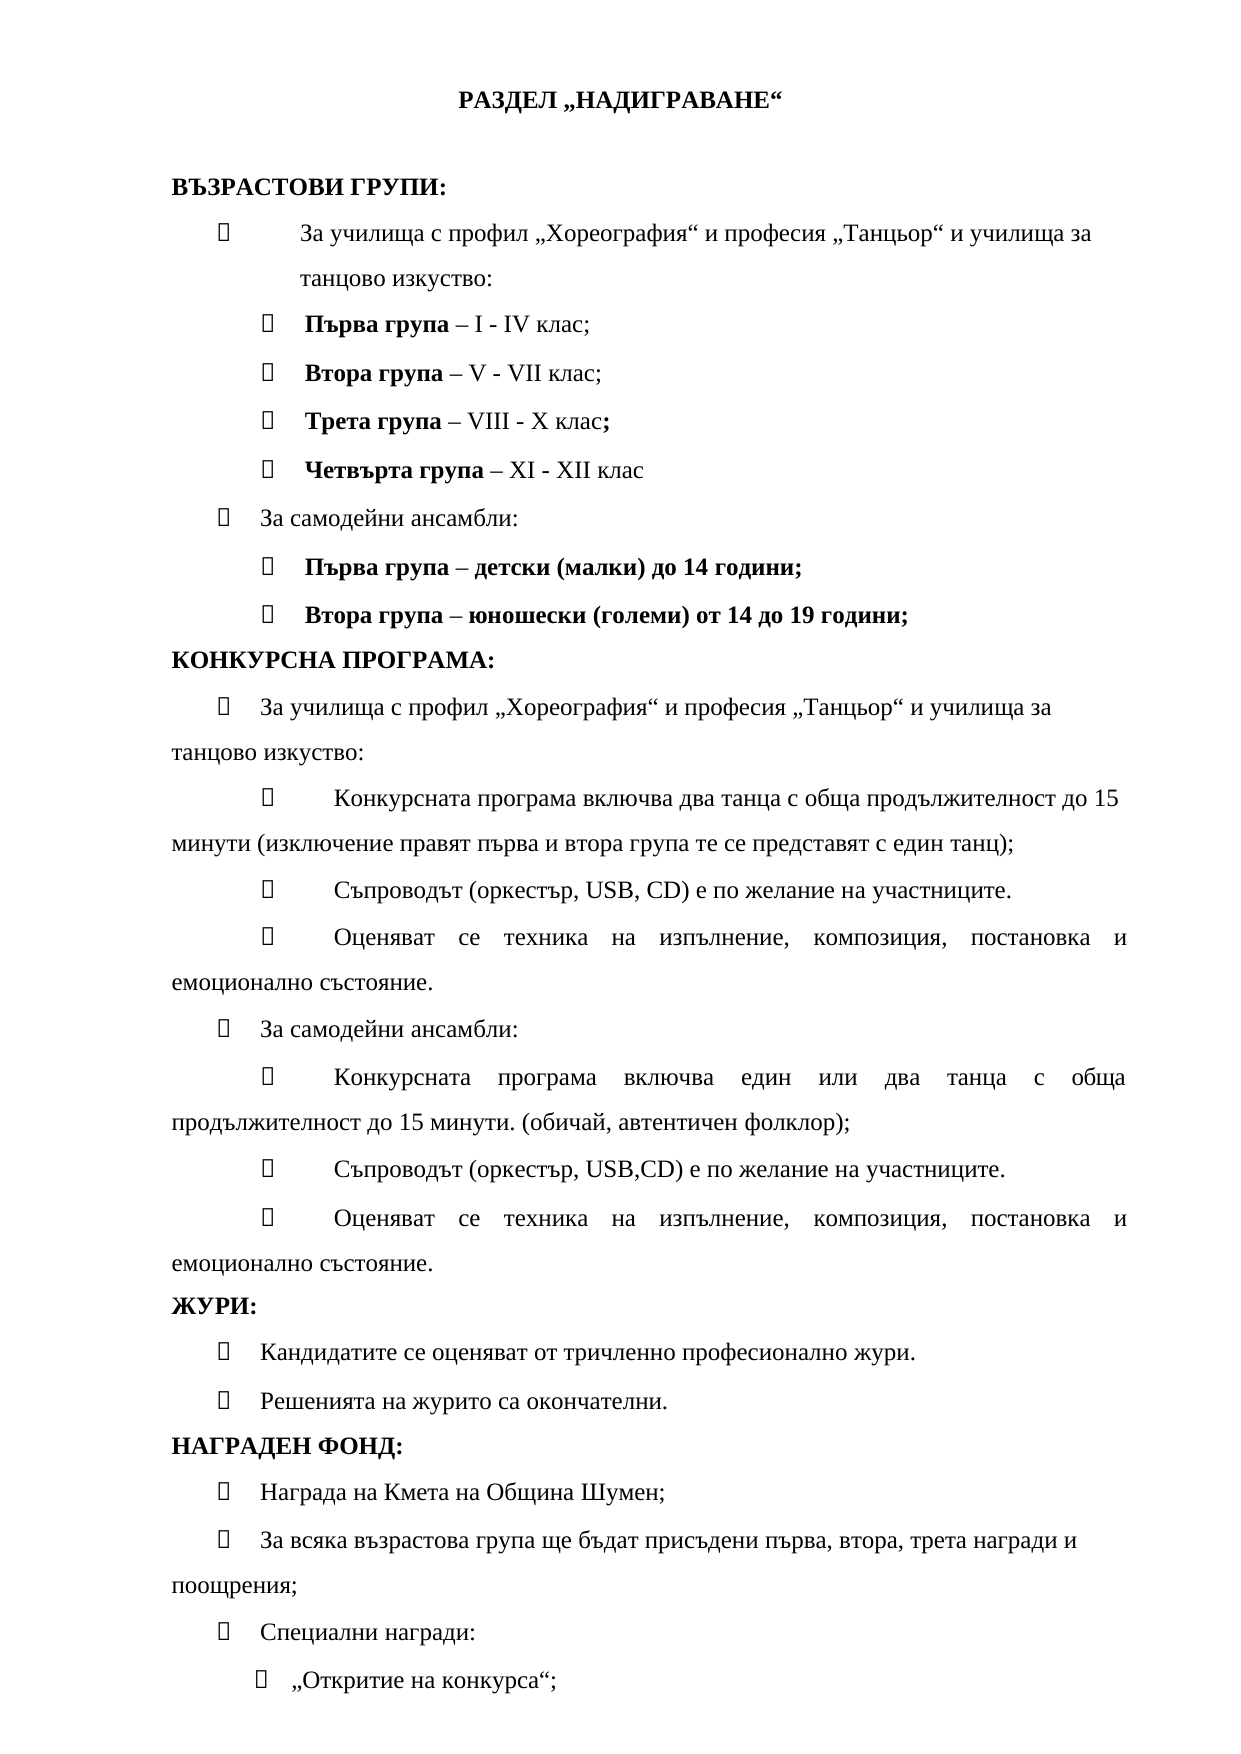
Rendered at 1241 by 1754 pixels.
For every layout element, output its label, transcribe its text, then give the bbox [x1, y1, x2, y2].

list Съпроводът (оркестър, USB,CD) е по желание на участниците. [260, 1151, 1198, 1185]
text ВЪЗРАСТОВИ ГРУПИ: [171, 172, 1198, 201]
list За всяка възрастова група ще бъдат присъдени първа, втора, трета награди и поощрения; [171, 1522, 1127, 1599]
list Оценяват се техника на изпълнение, композиция, постановка и емоционално състояние. [171, 919, 1127, 996]
list Трета група – VІІІ - Х клас; [260, 403, 1198, 437]
list Решенията на журито са окончателни. [216, 1382, 1198, 1416]
list Съпроводът (оркестър, USB, CD) е по желание на участниците. [260, 872, 1198, 906]
subtitle ЖУРИ: [171, 1291, 1198, 1320]
list Конкурсната програма включва два танца с обща продължителност до 15 минути (изключение правят първа и втора група те се представят с един танц); [171, 780, 1127, 857]
list За самодейни ансамбли: [216, 1011, 1198, 1045]
list „Откритие на конкурса“; [253, 1662, 1198, 1696]
subtitle РАЗДЕЛ „НАДИГРАВАНЕ“ [117, 85, 1123, 114]
list За училища с профил „Хореография“ и професия „Танцьор“ и училища за танцово изкуство: [171, 688, 1071, 766]
list Конкурсната програма включва един или два танца с обща продължителност до 15 минути. (обичай, автентичен фолклор); [171, 1059, 1127, 1136]
subtitle Първа група – детски (малки) до 14 години; [260, 548, 1198, 582]
subtitle НАГРАДЕН ФОНД: [171, 1431, 1198, 1460]
list Оценяват се техника на изпълнение, композиция, постановка и емоционално състояние. [171, 1199, 1127, 1276]
list За самодейни ансамбли: [216, 499, 1198, 534]
list Четвърта група – ХІ - ХІІ клас [260, 451, 1198, 485]
list Втора група – юношески (големи) от 14 до 19 години; КОНКУРСНА ПРОГРАМА: [171, 596, 909, 674]
list Първа група – І - ІV клас; [260, 306, 1198, 340]
list Специални награди: [216, 1614, 1198, 1648]
list Награда на Кмета на Община Шумен; [216, 1474, 1198, 1508]
list За училища с профил „Хореография“ и професия „Танцьор“ и училища за танцово изкуство: [216, 214, 1092, 291]
list Кандидатите се оценяват от тричленно професионално жури. [216, 1334, 1198, 1368]
list Втора група – V - VІІ клас; [260, 354, 1198, 388]
